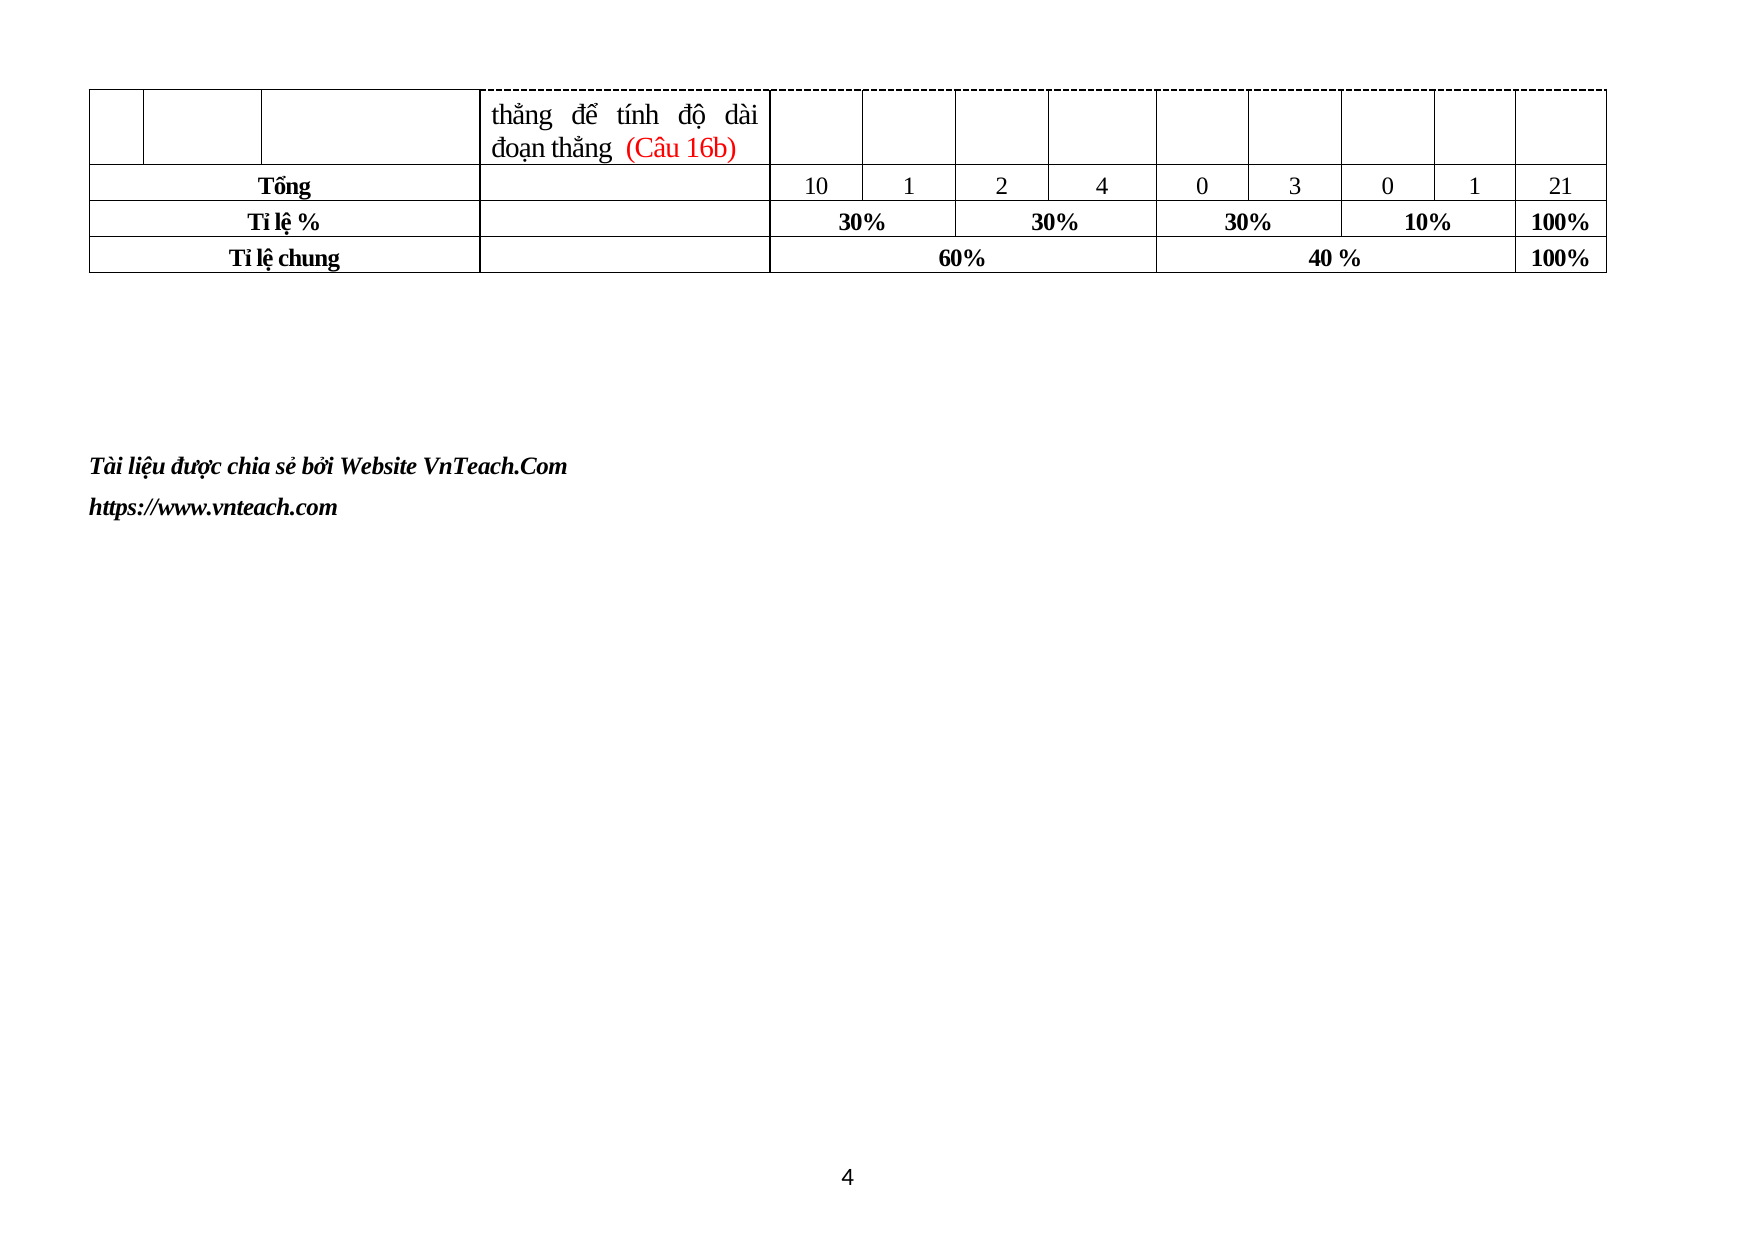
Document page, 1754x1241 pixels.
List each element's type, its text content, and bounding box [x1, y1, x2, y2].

table_cell [481, 237, 769, 272]
table_cell Tỉ lệ % [90, 201, 479, 236]
table_cell [1049, 89, 1156, 164]
table_cell 15% [1516, 89, 1606, 164]
table_cell [1435, 89, 1515, 164]
table_cell 4 [1049, 165, 1156, 200]
table_cell [771, 89, 862, 164]
table_cell 0 [1157, 165, 1248, 200]
table_cell 10 [771, 165, 862, 200]
table_cell 30% [1157, 201, 1341, 236]
table_cell 1 (1,5đ) [1249, 89, 1341, 164]
text Tài liệu được chia sẻ bởi Website VnTeach.Com [89, 451, 1606, 479]
table_cell Tổng [90, 165, 479, 200]
table_cell Vận dụng Dựa vào tính chất về trung điểm của đoạn thẳng để tính độ dài đoạn thẳng (Câu 16b) [481, 89, 769, 164]
table_cell 100% [1516, 237, 1606, 272]
table_cell [1342, 89, 1434, 164]
table_cell 1 [1435, 165, 1515, 200]
table_cell 10% [1342, 201, 1515, 236]
table_cell 30% [771, 201, 955, 236]
table_cell 40 % [1157, 237, 1515, 272]
table_cell [481, 201, 769, 236]
text https://www.vnteach.com [89, 492, 1606, 521]
table_cell [481, 165, 769, 200]
table_cell [863, 89, 955, 164]
table_cell 100% [1516, 201, 1606, 236]
table_cell [1157, 89, 1248, 164]
table_cell Tỉ lệ chung [90, 237, 479, 272]
table_cell 2 [956, 165, 1048, 200]
table_cell 30% [956, 201, 1156, 236]
table_cell [956, 89, 1048, 164]
table_cell 21 [1516, 165, 1606, 200]
table_cell 1 [863, 165, 955, 200]
table_cell 60% [771, 237, 1156, 272]
table_cell 0 [1342, 165, 1434, 200]
table_cell 3 [1249, 165, 1341, 200]
